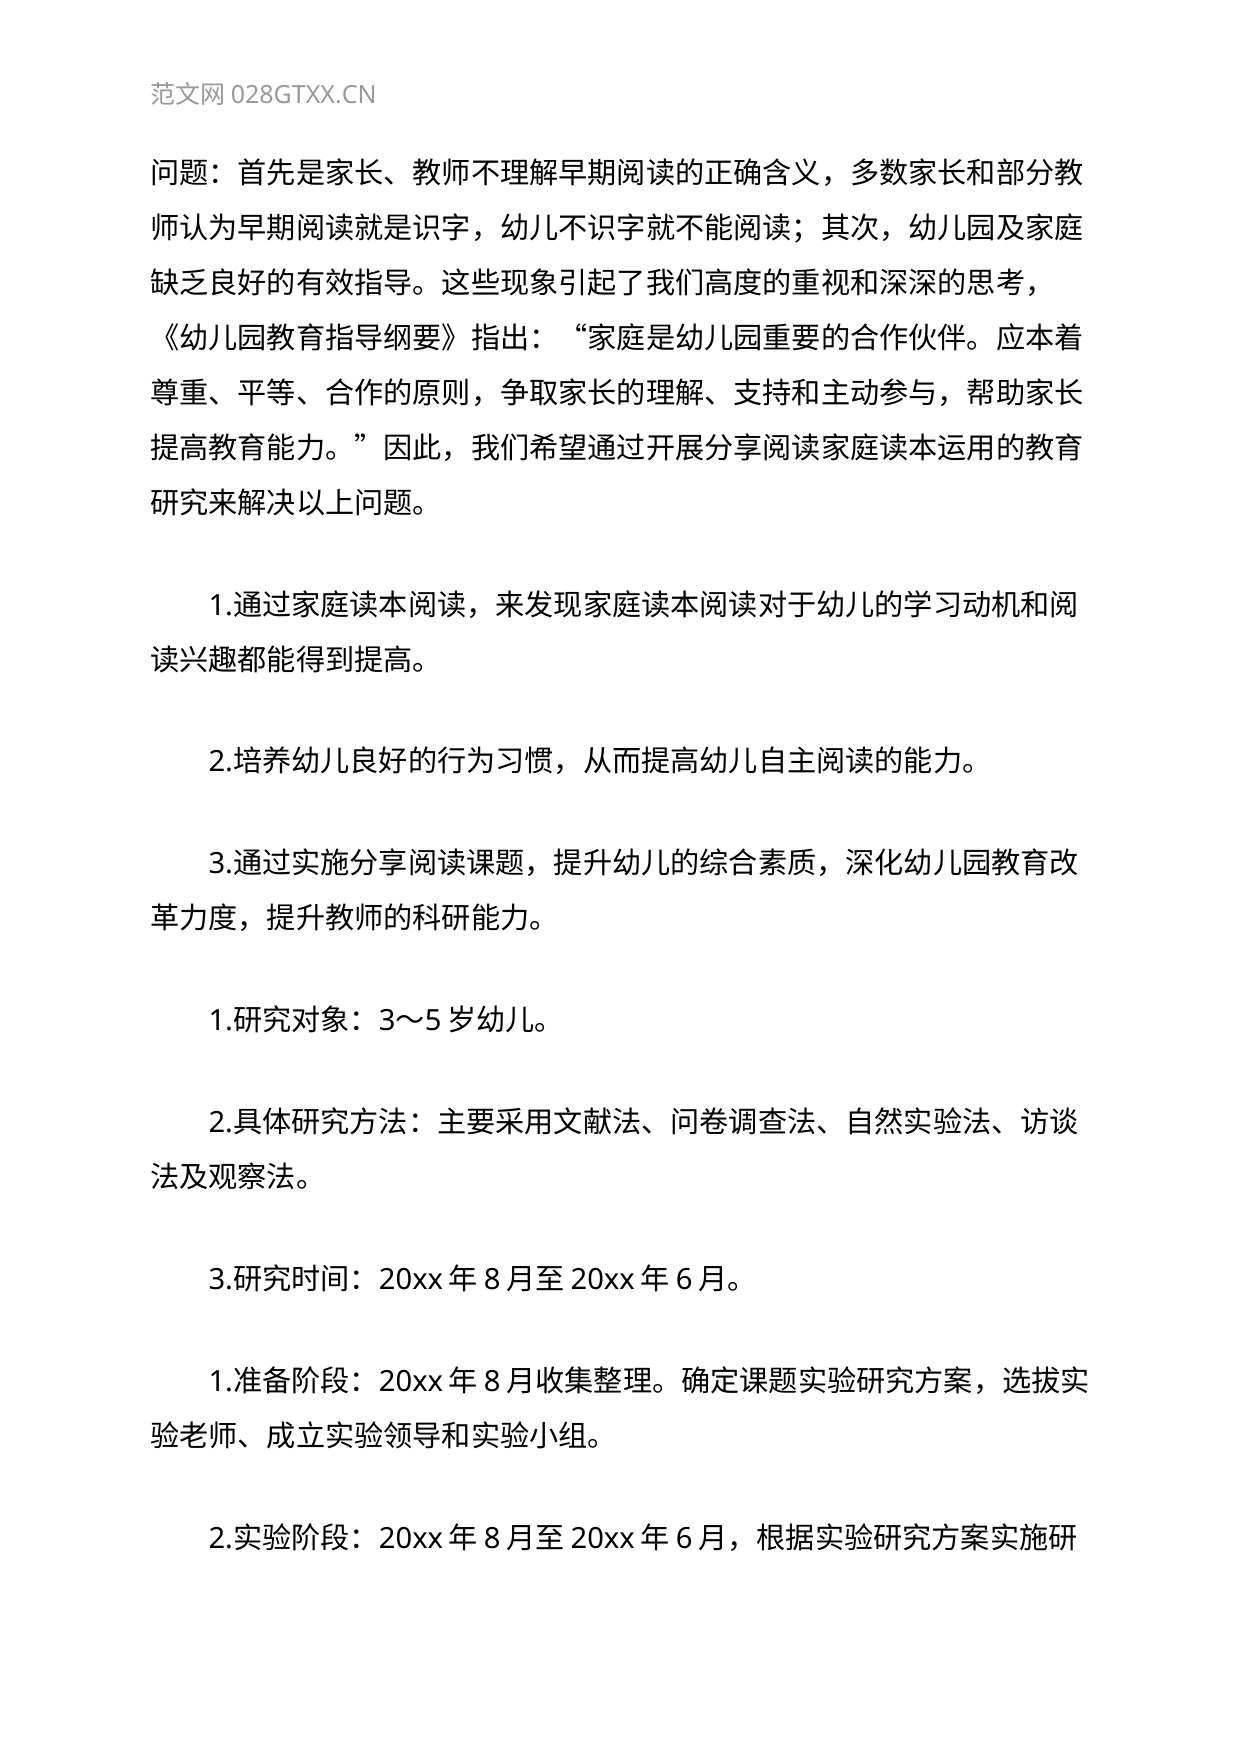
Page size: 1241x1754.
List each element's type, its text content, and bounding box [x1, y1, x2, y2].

text 1.通过家庭读本阅读，来发现家庭读本阅读对于幼儿的学习动机和阅读兴趣都能得到提高。 [150, 581, 1090, 678]
text 1.准备阶段：20xx年8月收集整理。确定课题实验研究方案，选拔实验老师、成立实验领导和实验小组。 [150, 1357, 1090, 1455]
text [150, 1514, 1090, 1557]
text 3.通过实施分享阅读课题，提升幼儿的综合素质，深化幼儿园教育改革力度，提升教师的科研能力。 [150, 840, 1090, 937]
text 1.研究对象：3～5岁幼儿。 [150, 997, 1090, 1039]
text 2.具体研究方法：主要采用文献法、问卷调查法、自然实验法、访谈法及观察法。 [150, 1099, 1090, 1196]
text 2.培养幼儿良好的行为习惯，从而提高幼儿自主阅读的能力。 [150, 738, 1090, 780]
text 3.研究时间：20xx年8月至20xx年6月。 [150, 1255, 1090, 1298]
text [150, 150, 1090, 522]
